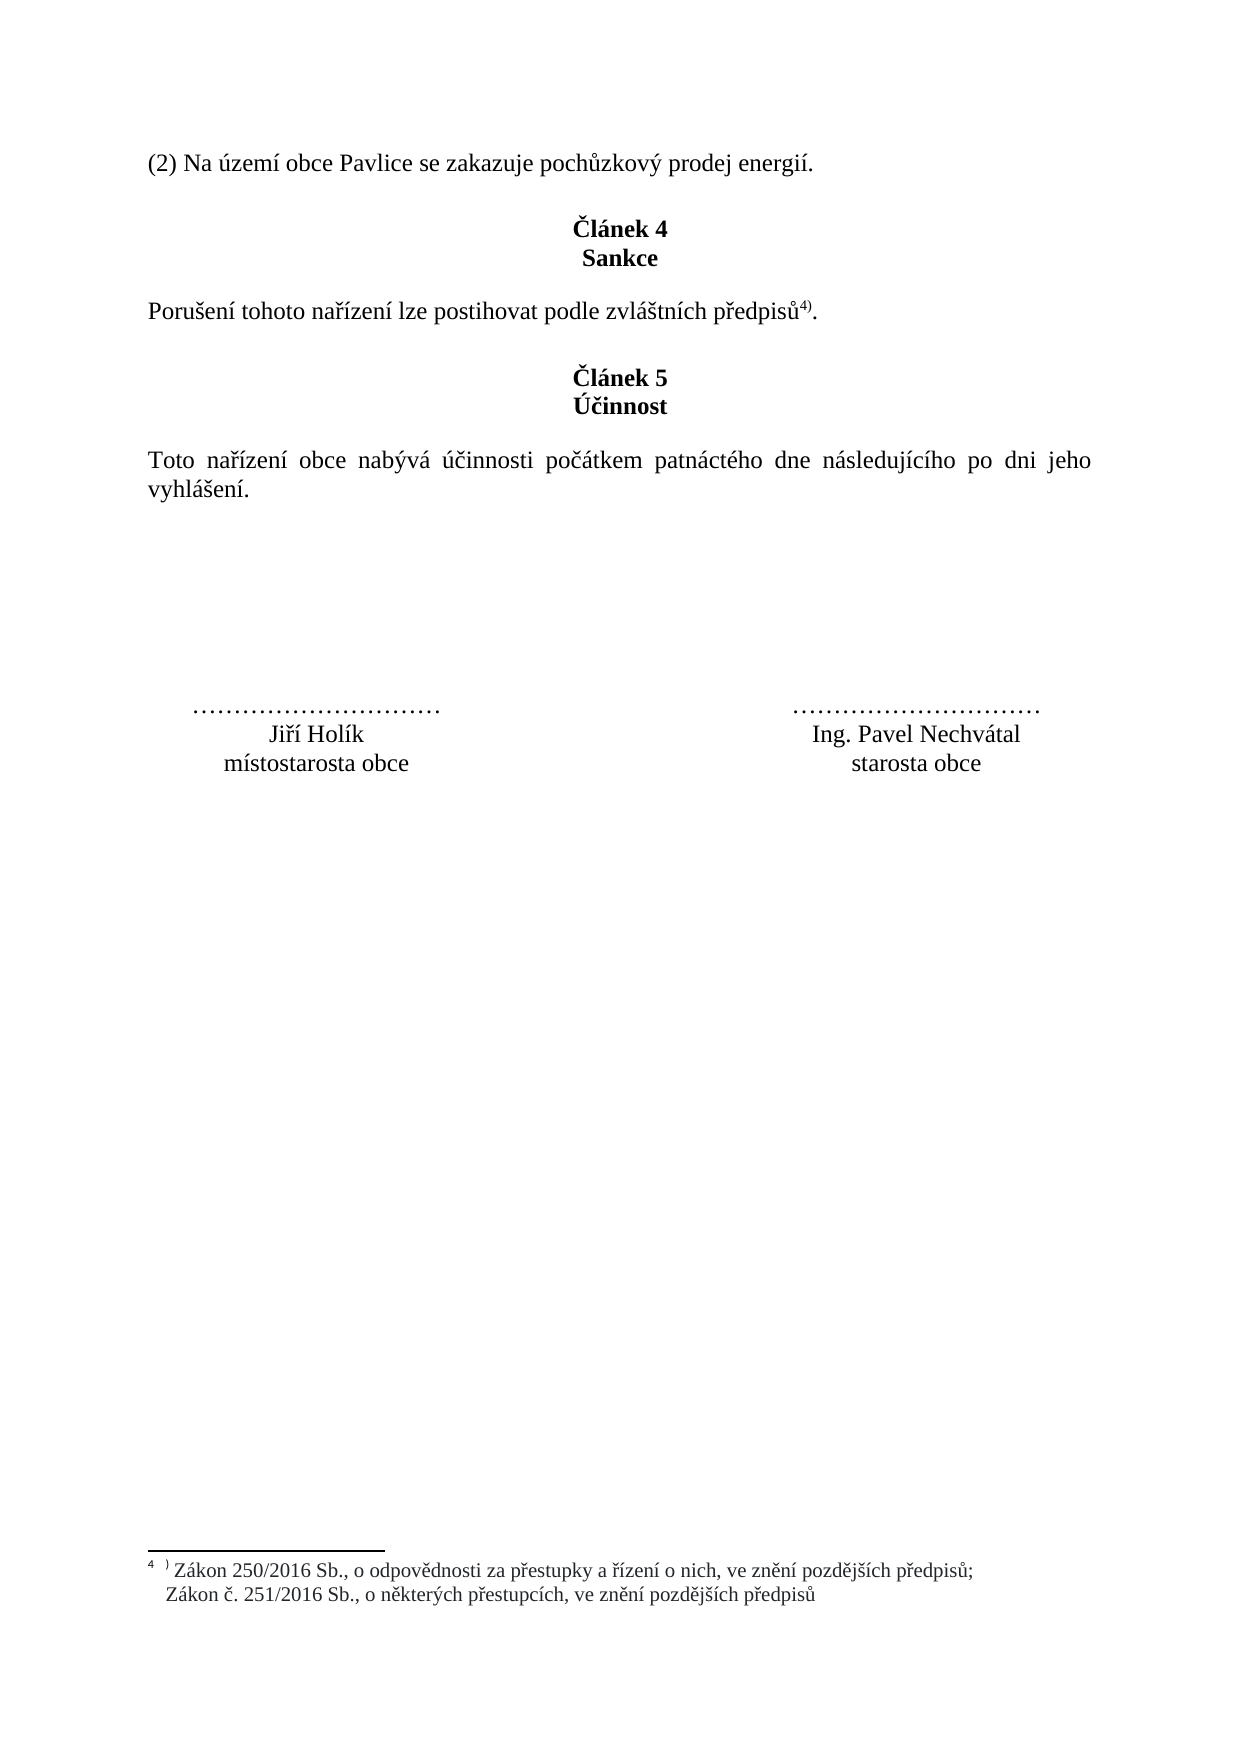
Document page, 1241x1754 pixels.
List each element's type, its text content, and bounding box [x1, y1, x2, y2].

text Sankce [148, 243, 1093, 271]
text (2) Na území obce Pavlice se zakazuje pochůzkový prodej energií. [148, 148, 1093, 176]
text Článek 5 [148, 363, 1093, 391]
text Účinnost [148, 391, 1093, 420]
text Článek 4 [148, 214, 1093, 243]
text ………………………… ………………………… [148, 690, 1093, 719]
text místostarosta obce starosta obce [148, 748, 1093, 776]
text Jiří Holík Ing. Pavel Nechvátal [148, 719, 1093, 748]
text Porušení tohoto nařízení lze postihovat podle zvláštních předpisů). [148, 296, 1093, 325]
text Toto nařízení obce nabývá účinnosti počátkem patnáctého dne následujícího po dni jeho vyhlášení. [148, 445, 1093, 503]
